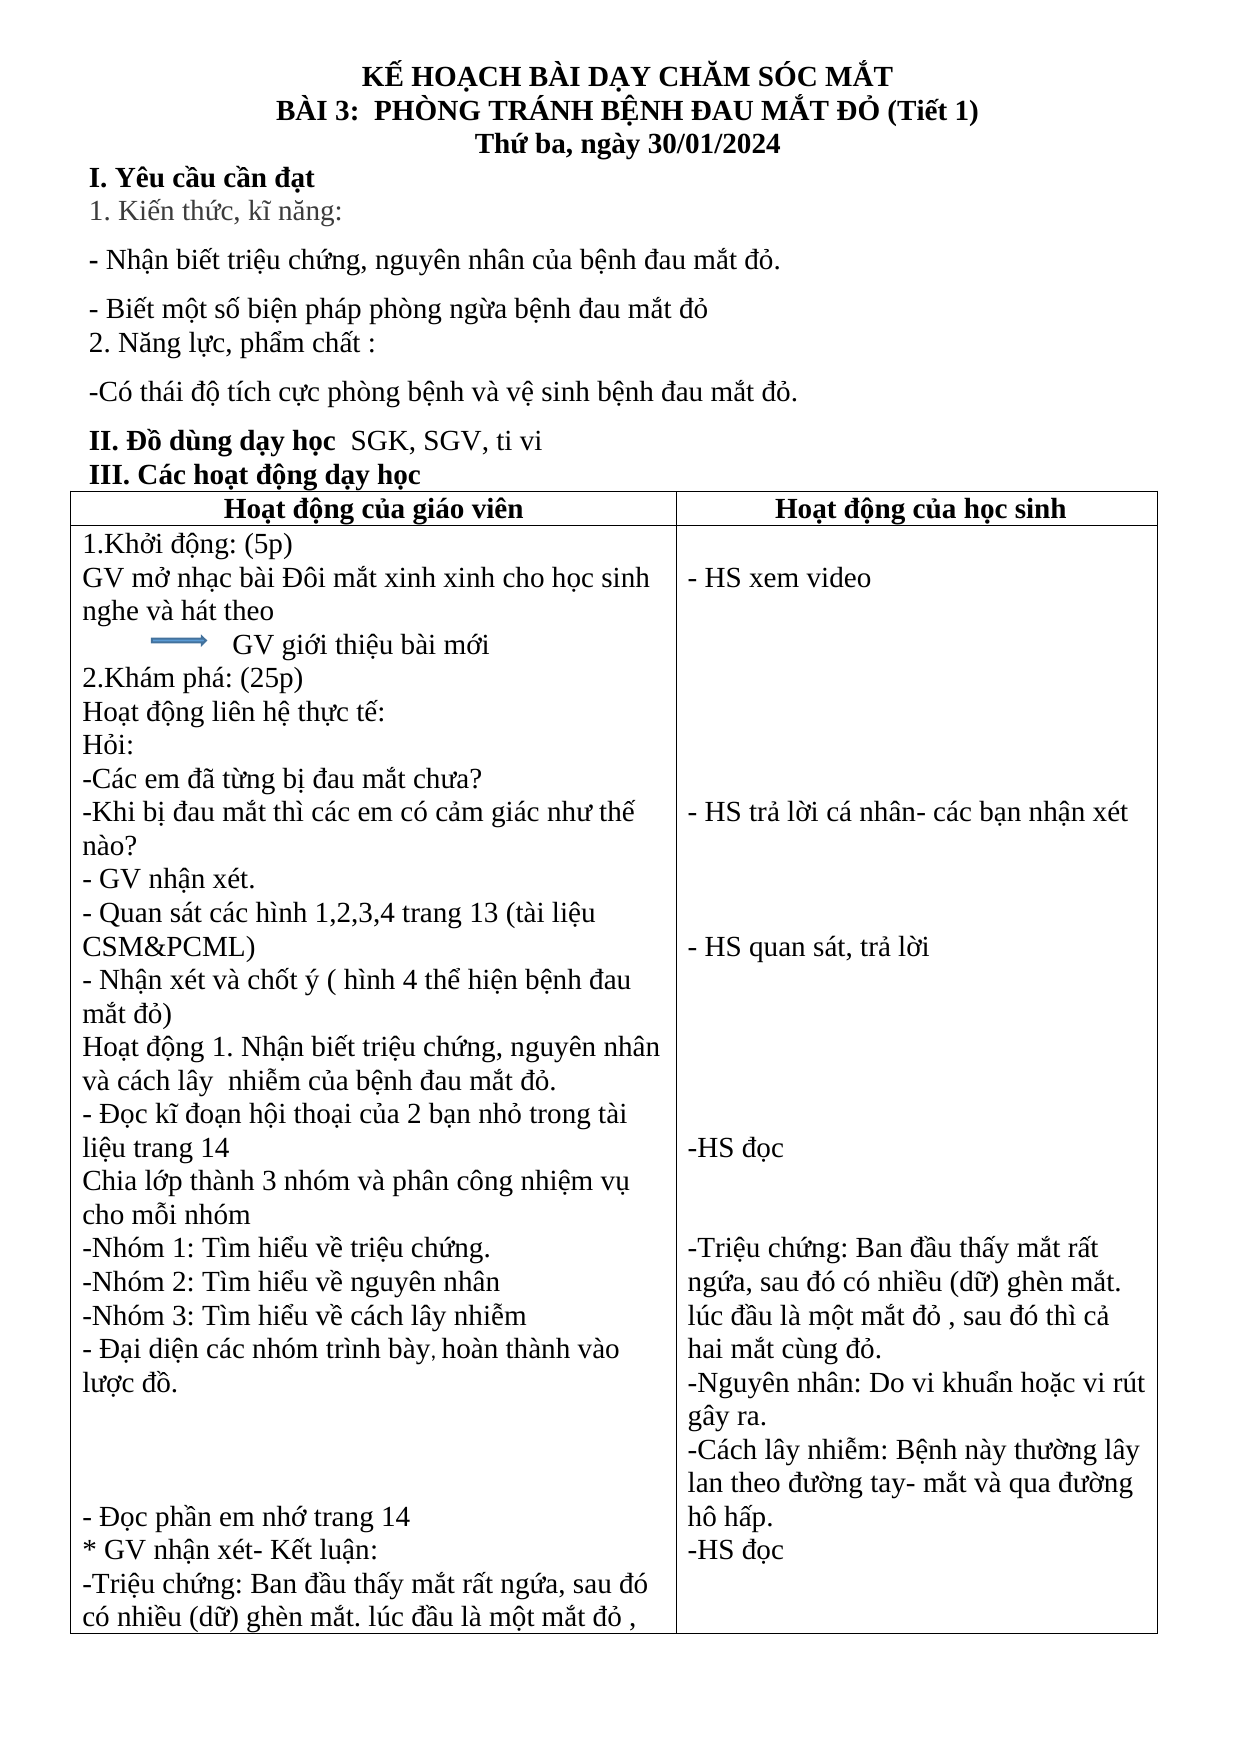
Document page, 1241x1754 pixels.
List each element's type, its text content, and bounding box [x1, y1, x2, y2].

text Thứ ba, ngày 30/01/2024 [89, 126, 1166, 160]
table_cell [677, 526, 1157, 1633]
text 1. Kiến thức, kĩ năng: [89, 193, 1166, 227]
text - Biết một số biện pháp phòng ngừa bệnh đau mắt đỏ [89, 292, 1166, 325]
text - Nhận biết triệu chứng, nguyên nhân của bệnh đau mắt đỏ. [89, 242, 1166, 276]
text -Có thái độ tích cực phòng bệnh và vệ sinh bệnh đau mắt đỏ. [89, 374, 1166, 408]
text I. Yêu cầu cần đạt [89, 160, 1166, 193]
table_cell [71, 526, 676, 1633]
text III. Các hoạt động dạy học [89, 457, 1166, 491]
text KẾ HOẠCH BÀI DẠY CHĂM SÓC MẮT [89, 59, 1166, 93]
text BÀI 3: PHÒNG TRÁNH BỆNH ĐAU MẮT ĐỎ (Tiết 1) [89, 93, 1166, 126]
table_header Hoạt động của học sinh [677, 492, 1157, 525]
text II. Đồ dùng dạy học SGK, SGV, ti vi [89, 423, 1166, 457]
table_header Hoạt động của giáo viên [71, 492, 676, 525]
text 2. Năng lực, phẩm chất : [89, 325, 1166, 359]
